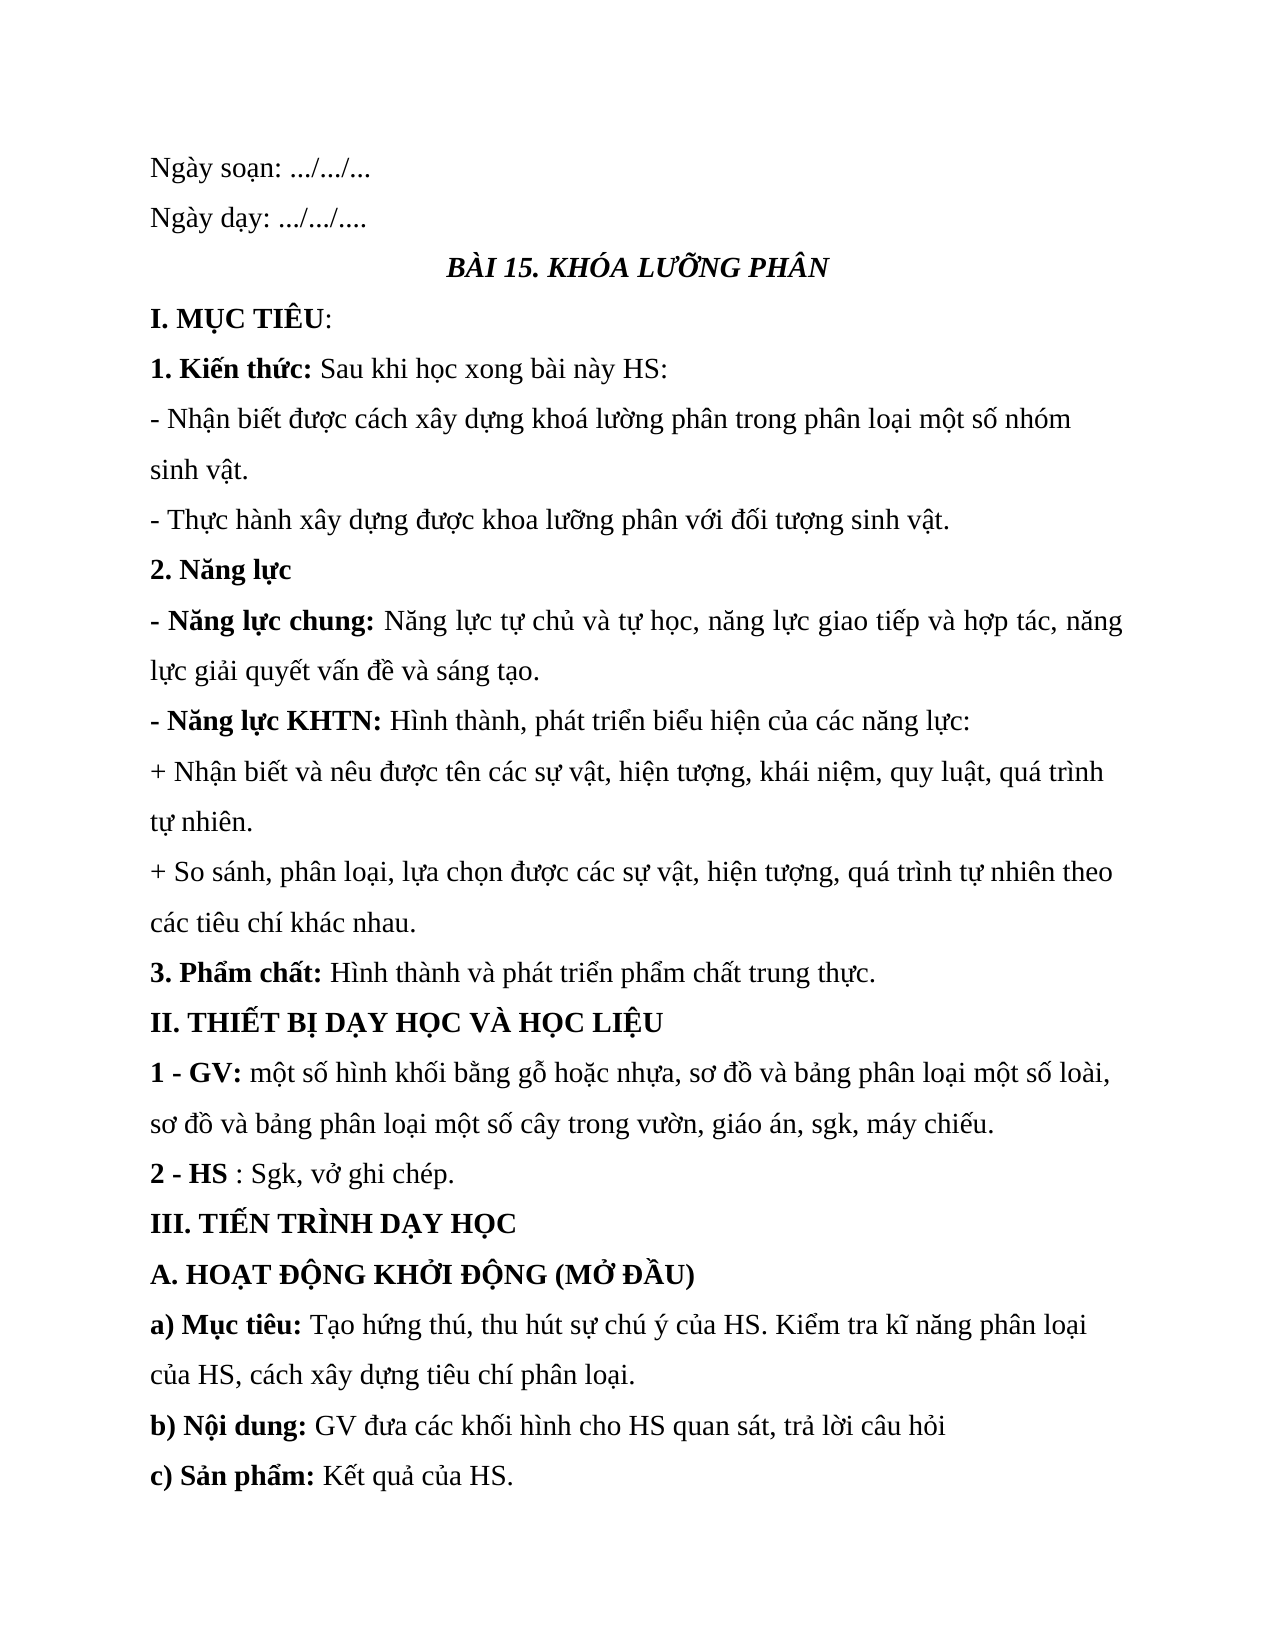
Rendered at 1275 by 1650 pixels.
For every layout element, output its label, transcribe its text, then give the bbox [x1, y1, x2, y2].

text I. MỤC TIÊU: [150, 301, 1125, 334]
text - Năng lực chung: Năng lực tự chủ và tự học, năng lực giao tiếp và hợp tác, năng lực giải quyết vấn đề và sáng tạo. [150, 603, 1125, 687]
text b) Nội dung: GV đưa các khối hình cho HS quan sát, trả lời câu hỏi [150, 1408, 1125, 1441]
text c) Sản phẩm: Kết quả của HS. [150, 1458, 1125, 1492]
text + So sánh, phân loại, lựa chọn được các sự vật, hiện tượng, quá trình tự nhiên theo các tiêu chí khác nhau. [150, 854, 1125, 938]
text III. TIẾN TRÌNH DẠY HỌC [150, 1207, 1125, 1240]
text - Thực hành xây dựng được khoa lưỡng phân với đối tượng sinh vật. [150, 502, 1125, 536]
text Ngày soạn: .../.../... [150, 150, 1125, 183]
text Ngày dạy: .../.../.... [150, 200, 1125, 234]
text 1. Kiến thức: Sau khi học xong bài này HS: [150, 351, 1125, 385]
text - Nhận biết được cách xây dựng khoá lường phân trong phân loại một số nhóm sinh vật. [150, 402, 1125, 485]
text 2 - HS : Sgk, vở ghi chép. [150, 1156, 1125, 1190]
text II. THIẾT BỊ DẠY HỌC VÀ HỌC LIỆU [150, 1005, 1125, 1039]
text A. HOẠT ĐỘNG KHỞI ĐỘNG (MỞ ĐẦU) [150, 1257, 1125, 1290]
text a) Mục tiêu: Tạo hứng thú, thu hút sự chú ý của HS. Kiểm tra kĩ năng phân loại của HS, cách xây dựng tiêu chí phân loại. [150, 1307, 1125, 1391]
text + Nhận biết và nêu được tên các sự vật, hiện tượng, khái niệm, quy luật, quá trình tự nhiên. [150, 754, 1125, 838]
subtitle BÀI 15. KHÓA LƯỠNG PHÂN [150, 251, 1125, 284]
text 1 - GV: một số hình khối bằng gỗ hoặc nhựa, sơ đồ và bảng phân loại một số loài, sơ đồ và bảng phân loại một số cây trong vườn, giáo án, sgk, máy chiếu. [150, 1056, 1125, 1139]
text 2. Năng lực [150, 552, 1125, 586]
text 3. Phẩm chất: Hình thành và phát triển phẩm chất trung thực. [150, 955, 1125, 988]
text - Năng lực KHTN: Hình thành, phát triển biểu hiện của các năng lực: [150, 703, 1125, 737]
